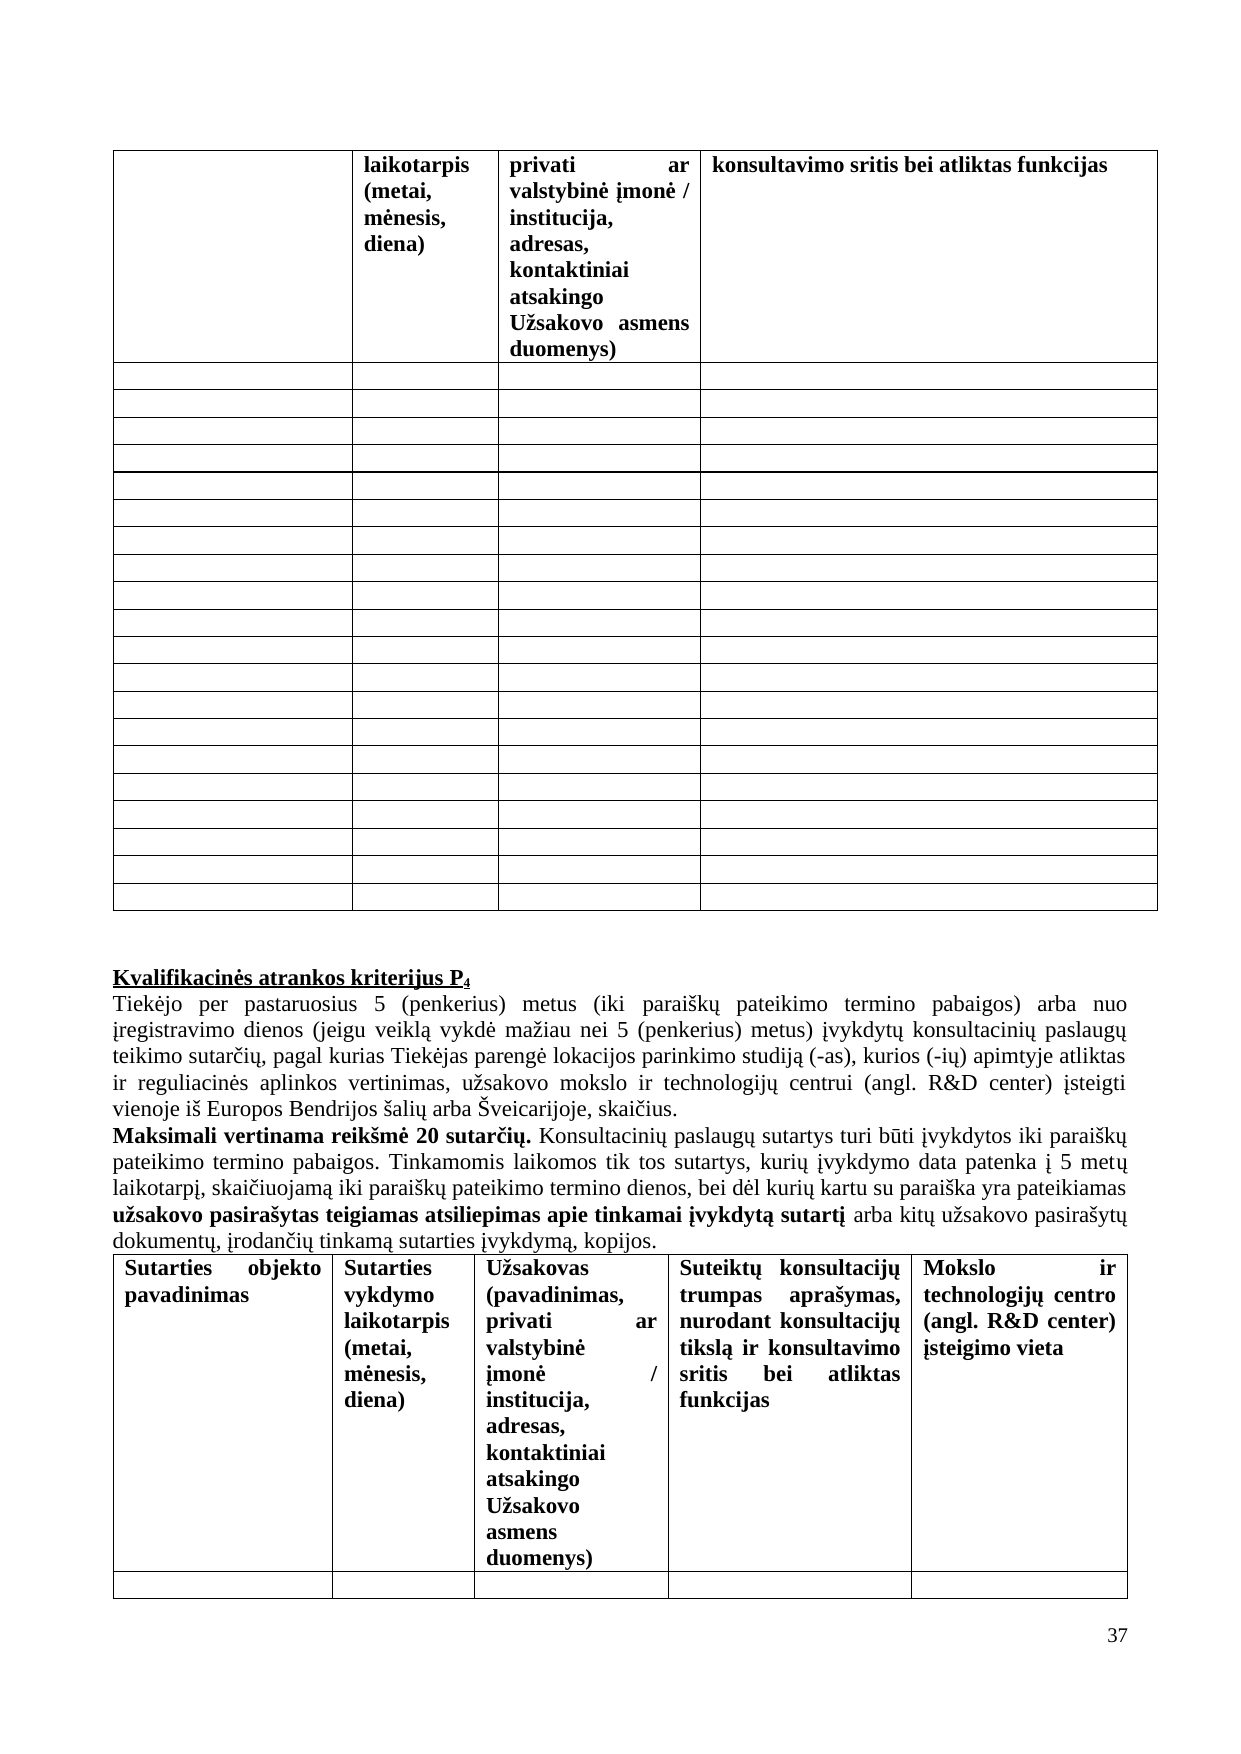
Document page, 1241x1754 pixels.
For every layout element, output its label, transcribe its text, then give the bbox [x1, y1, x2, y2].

table_cell [499, 610, 700, 636]
table_cell [499, 418, 700, 444]
table_cell [114, 692, 352, 718]
table_cell [499, 637, 700, 663]
table_cell [499, 555, 700, 581]
table_cell [499, 801, 700, 828]
table_cell [499, 473, 700, 499]
table_cell [701, 856, 1157, 882]
text Kvalifikacinės atrankos kriterijus P4 [112, 963, 1128, 990]
text Maksimali vertinama reikšmė 20 sutarčių. Konsultacinių paslaugų sutartys turi būti įvykdytos iki paraiškų pateikimo termino pabaigos. Tinkamomis laikomos tik tos sutartys, kurių įvykdymo data patenka į 5 metų laikotarpį, skaičiuojamą iki paraiškų pateikimo termino dienos, bei dėl kurių kartu su paraiška yra pateikiamas užsakovo pasirašytas teigiamas atsiliepimas apie tinkamai įvykdytą sutartį arba kitų užsakovo pasirašytų dokumentų, įrodančių tinkamą sutarties įvykdymą, kopijos. [112, 1122, 1128, 1253]
table_cell [669, 1572, 911, 1598]
table_cell [701, 637, 1157, 663]
table_header Užsakovas (pavadinimas, privati ar valstybinė įmonė / institucija, adresas, kontaktiniai atsakingo Užsakovo asmens duomenys) [475, 1255, 668, 1571]
table_cell [499, 664, 700, 691]
table_cell [499, 445, 700, 471]
table_cell [499, 363, 700, 389]
table_header Mokslo ir technologijų centro (angl. R&D center) įsteigimo vieta [912, 1255, 1127, 1571]
table_cell [499, 500, 700, 526]
table_cell [701, 555, 1157, 581]
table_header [701, 151, 1157, 362]
table_cell [499, 829, 700, 855]
table_cell [353, 445, 498, 471]
table_cell [499, 856, 700, 882]
table_cell [499, 719, 700, 745]
table_cell [114, 363, 352, 389]
table_cell [701, 801, 1157, 828]
table_cell [701, 664, 1157, 691]
table_cell [353, 746, 498, 773]
table_cell [353, 719, 498, 745]
table_cell [499, 746, 700, 773]
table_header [353, 151, 498, 362]
table_header Sutarties vykdymo laikotarpis (metai, mėnesis, diena) [333, 1255, 474, 1571]
table_cell [353, 774, 498, 800]
table_cell [114, 390, 352, 417]
table_cell [114, 1572, 332, 1598]
table_cell [499, 774, 700, 800]
table_cell [701, 363, 1157, 389]
table_cell [353, 527, 498, 554]
table_cell [701, 829, 1157, 855]
table_cell [701, 390, 1157, 417]
table_cell [475, 1572, 668, 1598]
table_cell [499, 527, 700, 554]
table_cell [114, 746, 352, 773]
table_cell [701, 719, 1157, 745]
table_cell [114, 610, 352, 636]
table_cell [353, 555, 498, 581]
table_cell [701, 527, 1157, 554]
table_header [499, 151, 700, 362]
table_cell [114, 664, 352, 691]
table_cell [353, 610, 498, 636]
table_cell [353, 856, 498, 882]
table_cell [114, 527, 352, 554]
table_cell [701, 445, 1157, 471]
table_cell [353, 692, 498, 718]
table_cell [353, 500, 498, 526]
table_cell [353, 418, 498, 444]
table_header Suteiktų konsultacijų trumpas aprašymas, nurodant konsultacijų tikslą ir konsultavimo sritis bei atliktas funkcijas [669, 1255, 911, 1571]
table_cell [353, 801, 498, 828]
table_cell [353, 637, 498, 663]
table_cell [114, 884, 352, 910]
table_cell [353, 363, 498, 389]
table_cell [114, 829, 352, 855]
table_cell [114, 774, 352, 800]
table_cell [499, 884, 700, 910]
table_cell [114, 801, 352, 828]
table_header Sutarties objekto pavadinimas [114, 1255, 332, 1571]
table_cell [701, 582, 1157, 608]
table_cell [701, 884, 1157, 910]
table_cell [353, 884, 498, 910]
table_cell [114, 500, 352, 526]
table_cell [701, 774, 1157, 800]
table_cell [353, 390, 498, 417]
text Tiekėjo per pastaruosius 5 (penkerius) metus (iki paraiškų pateikimo termino pabaigos) arba nuo įregistravimo dienos (jeigu veiklą vykdė mažiau nei 5 (penkerius) metus) įvykdytų konsultacinių paslaugų teikimo sutarčių, pagal kurias Tiekėjas parengė lokacijos parinkimo studiją (-as), kurios (-ių) apimtyje atliktas ir reguliacinės aplinkos vertinimas, užsakovo mokslo ir technologijų centrui (angl. R&D center) įsteigti vienoje iš Europos Bendrijos šalių arba Šveicarijoje, skaičius. [112, 990, 1128, 1122]
table_cell [114, 473, 352, 499]
table_cell [114, 555, 352, 581]
table_cell [114, 445, 352, 471]
table_cell [114, 719, 352, 745]
table_cell [701, 418, 1157, 444]
table_cell [701, 692, 1157, 718]
table_cell [701, 473, 1157, 499]
table_cell [353, 473, 498, 499]
table_cell [353, 829, 498, 855]
table_cell [333, 1572, 474, 1598]
table_cell [114, 637, 352, 663]
table_cell [701, 610, 1157, 636]
table_cell [701, 746, 1157, 773]
table_cell [912, 1572, 1127, 1598]
table_cell [499, 582, 700, 608]
table_cell [114, 582, 352, 608]
table_cell [114, 856, 352, 882]
table_cell [353, 582, 498, 608]
table_cell [114, 418, 352, 444]
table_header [114, 151, 352, 362]
table_cell [499, 692, 700, 718]
table_cell [353, 664, 498, 691]
table_cell [701, 500, 1157, 526]
table_cell [499, 390, 700, 417]
